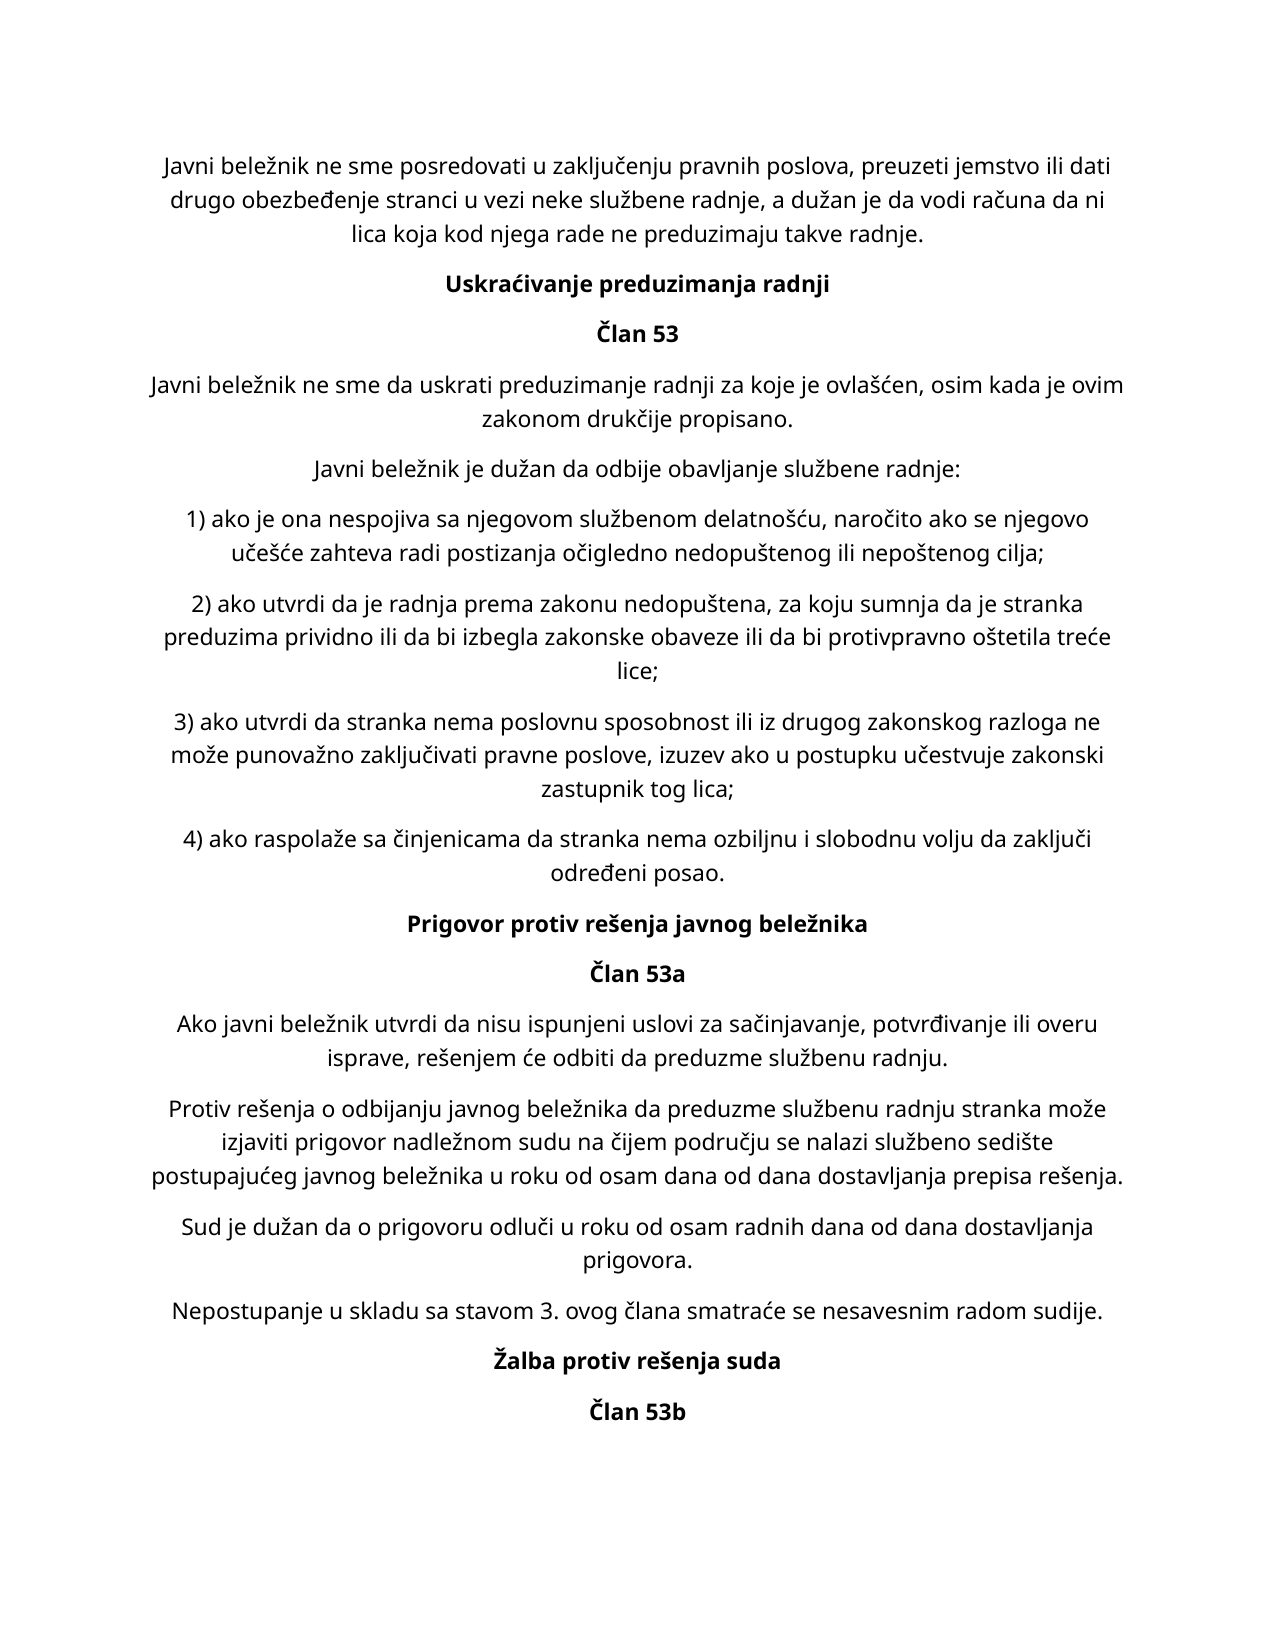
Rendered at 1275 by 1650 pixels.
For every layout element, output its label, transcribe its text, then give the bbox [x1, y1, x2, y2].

text Javni beležnik ne sme posredovati u zaključenju pravnih poslova, preuzeti jemstvo ili dati drugo obezbeđenje stranci u vezi neke službene radnje, a dužan je da vodi računa da ni lica koja kod njega rade ne preduzimaju takve radnje. [150, 150, 1125, 249]
text 1) ako je ona nespojiva sa njegovom službenom delatnošću, naročito ako se njegovo učešće zahteva radi postizanja očigledno nedopuštenog ili nepoštenog cilja; [150, 503, 1125, 568]
text Član 53a [150, 958, 1125, 989]
text Nepostupanje u skladu sa stavom 3. ovog člana smatraće se nesavesnim radom sudije. [150, 1294, 1125, 1326]
text Uskraćivanje preduzimanja radnji [150, 268, 1125, 299]
text 2) ako utvrdi da je radnja prema zakonu nedopuštena, za koju sumnja da je stranka preduzima prividno ili da bi izbegla zakonske obaveze ili da bi protivpravno oštetila treće lice; [150, 587, 1125, 686]
text Sud je dužan da o prigovoru odluči u roku od osam radnih dana od dana dostavljanja prigovora. [150, 1210, 1125, 1275]
text Žalba protiv rešenja suda [150, 1345, 1125, 1376]
text Javni beležnik je dužan da odbije obavljanje službene radnje: [150, 453, 1125, 484]
text 4) ako raspolaže sa činjenicama da stranka nema ozbiljnu i slobodnu volju da zaključi određeni posao. [150, 823, 1125, 888]
text 3) ako utvrdi da stranka nema poslovnu sposobnost ili iz drugog zakonskog razloga ne može punovažno zaključivati pravne poslove, izuzev ako u postupku učestvuje zakonski zastupnik tog lica; [150, 705, 1125, 804]
text Ako javni beležnik utvrdi da nisu ispunjeni uslovi za sačinjavanje, potvrđivanje ili overu isprave, rešenjem će odbiti da preduzme službenu radnju. [150, 1008, 1125, 1073]
text Član 53 [150, 318, 1125, 349]
text Javni beležnik ne sme da uskrati preduzimanje radnji za koje je ovlašćen, osim kada je ovim zakonom drukčije propisano. [150, 369, 1125, 434]
text Protiv rešenja o odbijanju javnog beležnika da preduzme službenu radnju stranka može izjaviti prigovor nadležnom sudu na čijem području se nalazi službeno sedište postupajućeg javnog beležnika u roku od osam dana od dana dostavljanja prepisa rešenja. [150, 1092, 1125, 1191]
text Član 53b [150, 1395, 1125, 1427]
text Prigovor protiv rešenja javnog beležnika [150, 907, 1125, 939]
